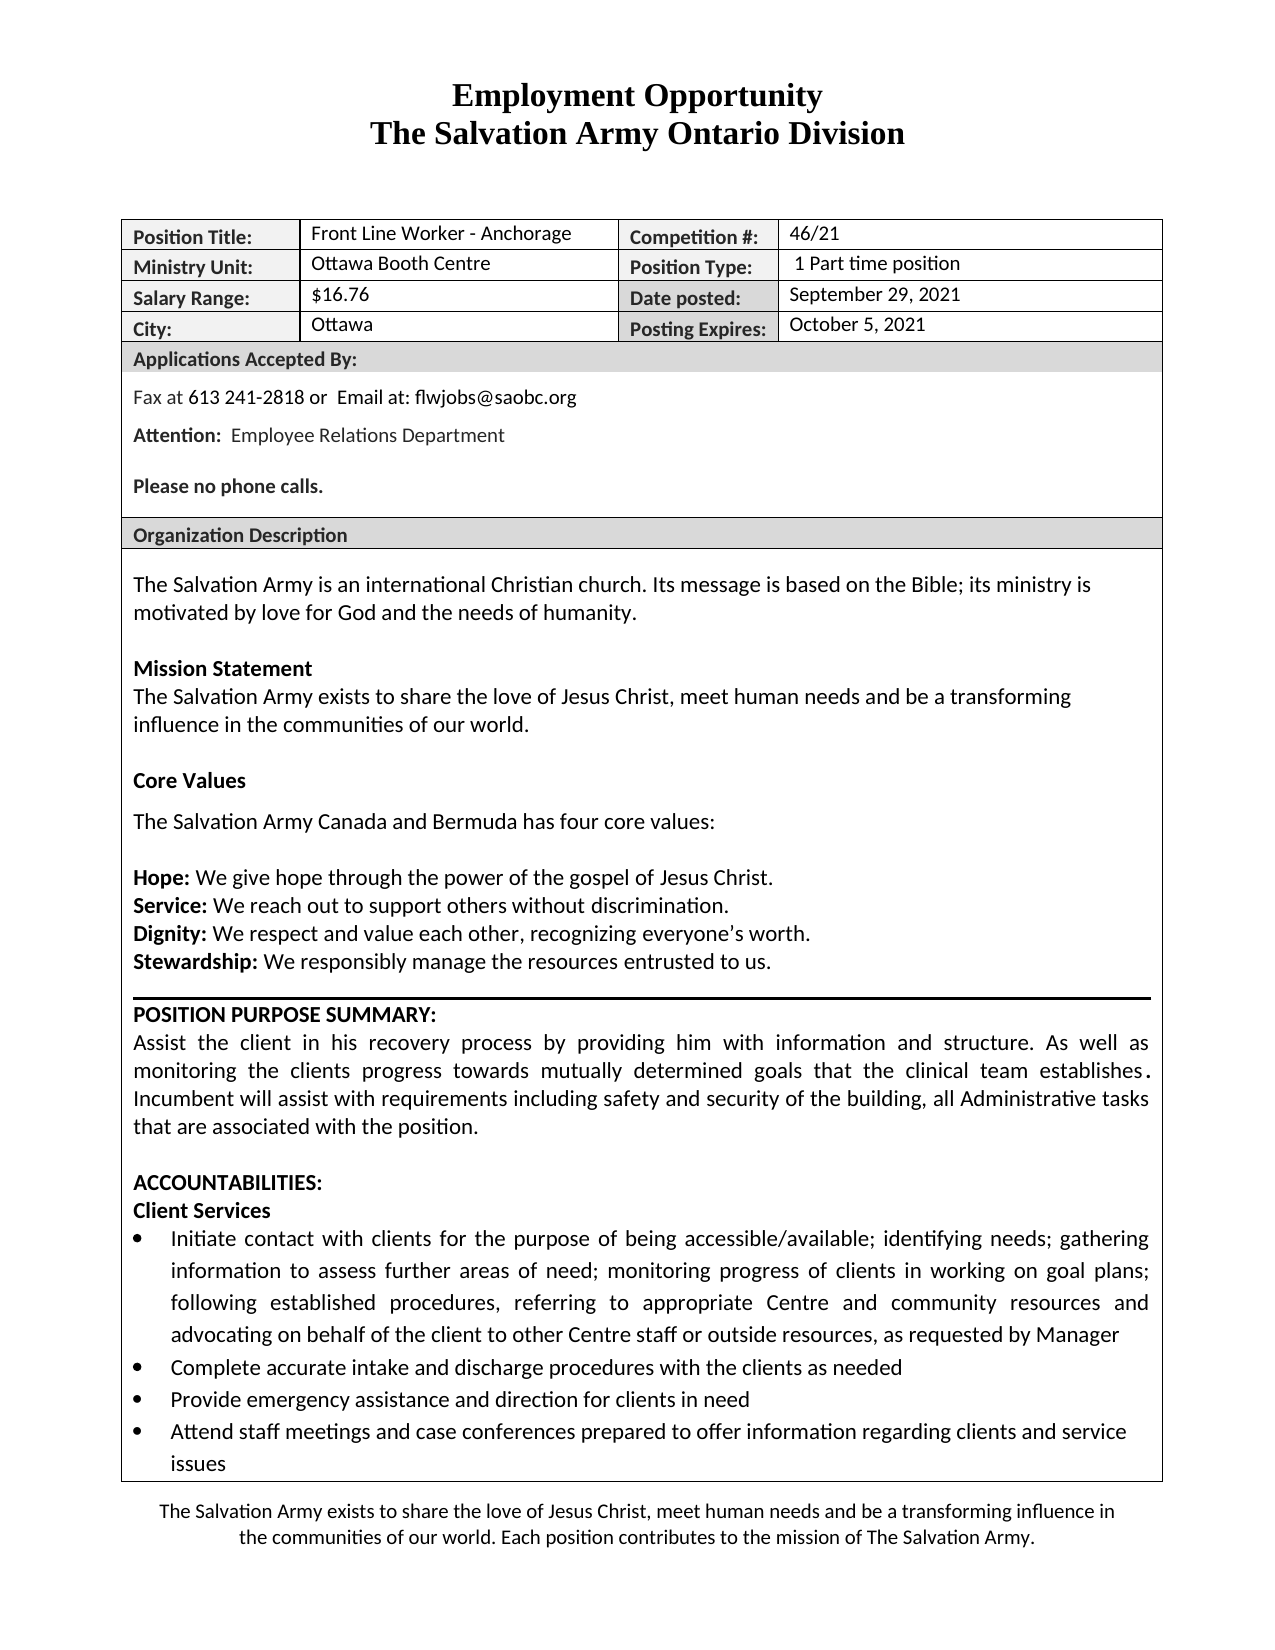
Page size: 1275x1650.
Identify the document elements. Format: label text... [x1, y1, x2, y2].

table_header Position Title: [122, 220, 299, 249]
table_cell Fax at 613 241-2818 or Email at: flwjobs@saobc.org Attention: Employee Relations Department Please no phone calls. [122, 372, 1162, 517]
table_cell October 5, 2021 [779, 312, 1162, 341]
table_cell Ottawa Booth Centre [301, 250, 618, 280]
table_cell September 29, 2021 [779, 281, 1162, 311]
table_cell Organization Description [122, 518, 1162, 548]
table_cell $16.76 [301, 281, 618, 311]
table_cell 1 Part time position [779, 250, 1162, 280]
table_cell City: [122, 312, 299, 341]
table_cell Salary Range: [122, 281, 299, 311]
table_cell Ottawa [301, 312, 618, 341]
table_cell Date posted: [619, 281, 778, 311]
table_header 46/21 [779, 220, 1162, 249]
table_cell Applications Accepted By: [122, 342, 1162, 372]
table_cell Ministry Unit: [122, 250, 299, 280]
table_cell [122, 549, 1162, 1481]
table_header Front Line Worker - Anchorage [301, 220, 618, 249]
table_cell Posting Expires: [619, 312, 778, 341]
table_cell Position Type: [619, 250, 778, 280]
table_header Competition #: [619, 220, 778, 249]
